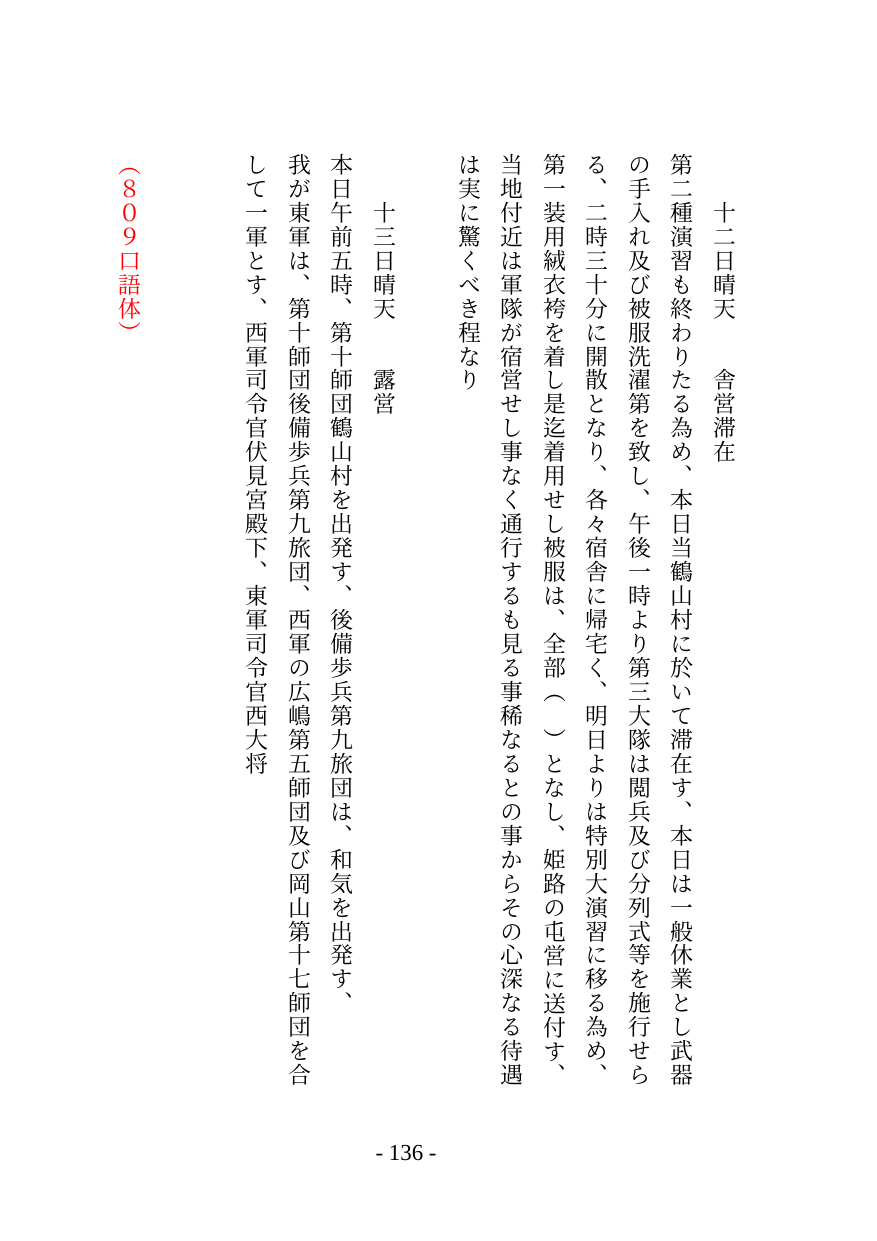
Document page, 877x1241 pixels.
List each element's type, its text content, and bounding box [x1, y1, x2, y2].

text （８０９口語体） [108, 153, 151, 1087]
text 我が東軍は、第十師団後備歩兵第九旅団、西軍の広嶋第五師団及び岡山第十七師団を合して一軍とす、西軍司令官伏見宮殿下、東軍司令官西大将 [236, 153, 321, 1087]
text 十三日晴天 露営 [363, 153, 406, 1087]
text 第二種演習も終わりたる為め、本日当鶴山村に於いて滞在す、本日は一般休業とし武器の手入れ及び被服洗濯第を致し、午後一時より第三大隊は閲兵及び分列式等を施行せらる、二時三十分に開散となり、各々宿舎に帰宅く、明日よりは特別大演習に移る為め、第一装用絨衣袴を着し是迄着用せし被服は、全部（ ）となし、姫路の屯営に送付す、当地付近は軍隊が宿営せし事なく通行するも見る事稀なるとの事からその心深なる待遇は実に驚くべき程なり [448, 153, 703, 1087]
text 十二日晴天 舎営滞在 [703, 153, 746, 1087]
text 本日午前五時、第十師団鶴山村を出発す、後備歩兵第九旅団は、和気を出発す、 [321, 153, 363, 1087]
